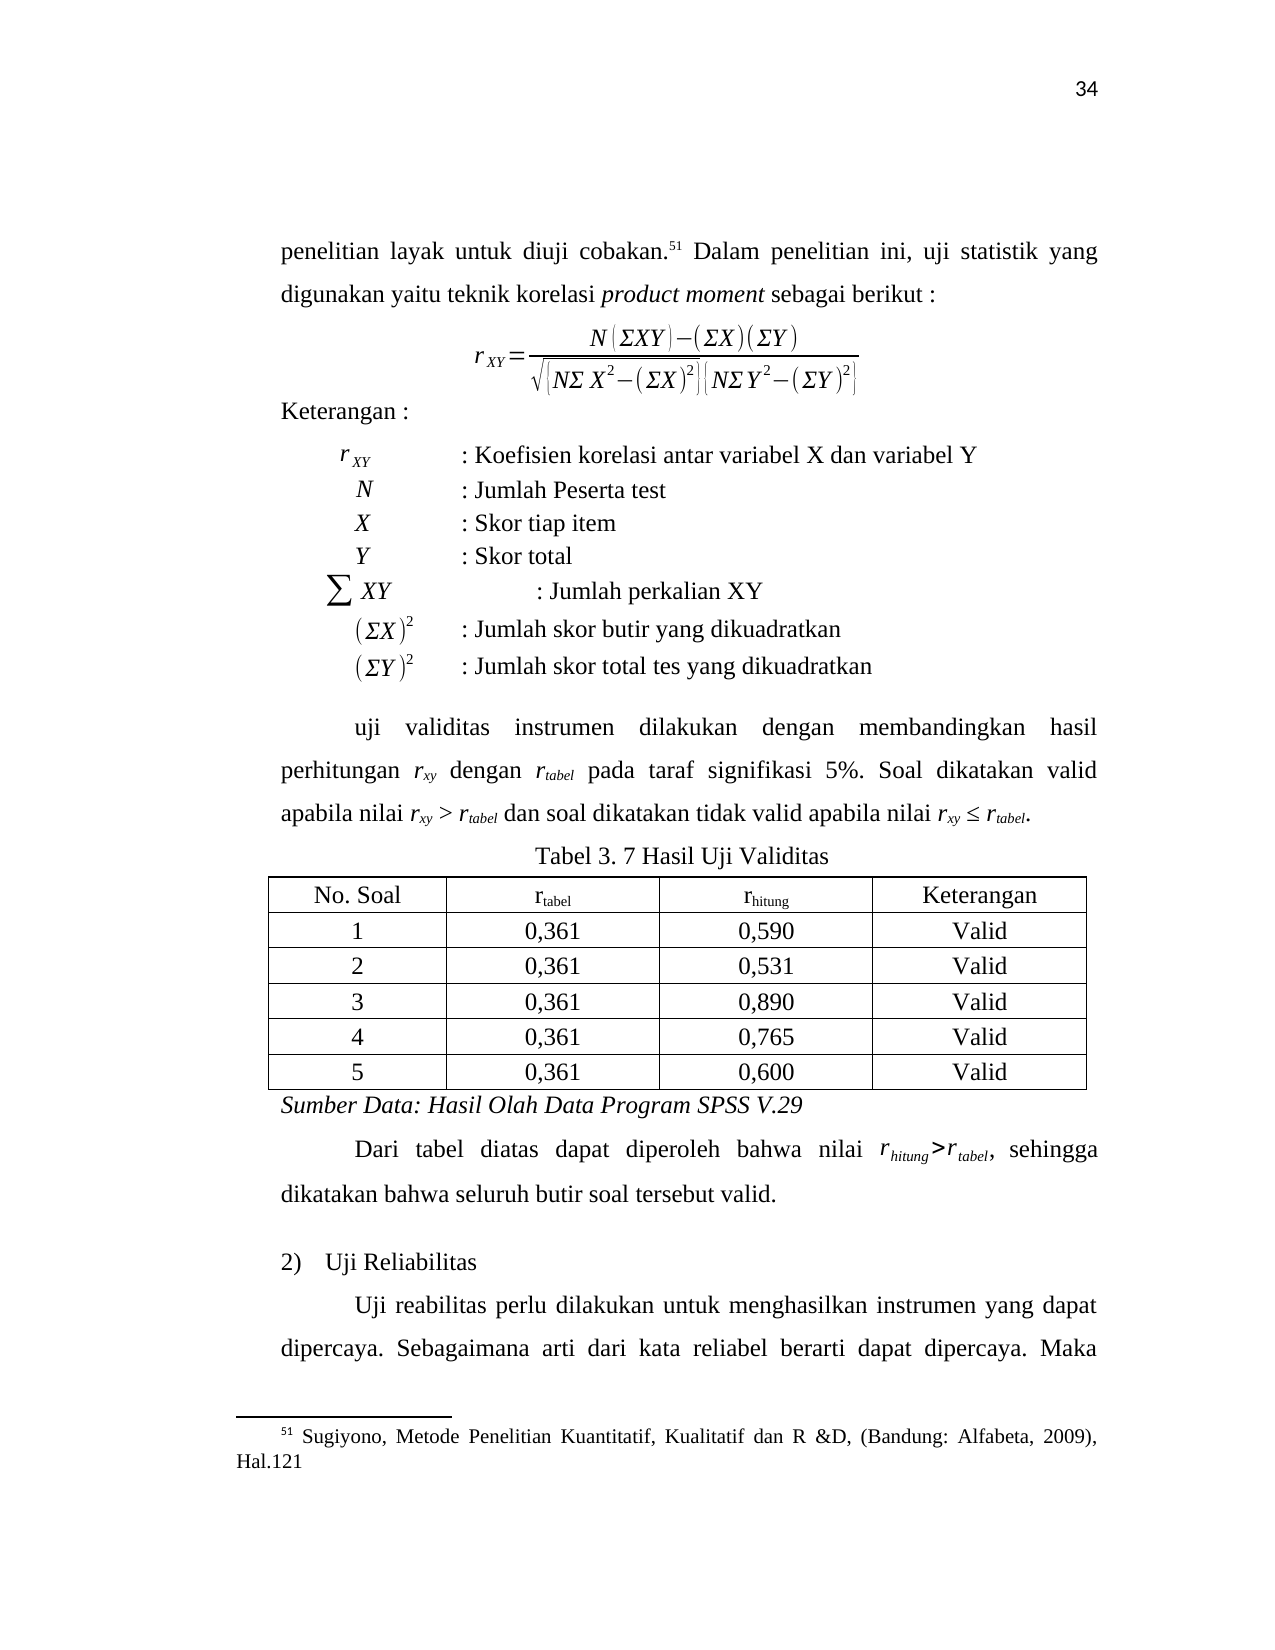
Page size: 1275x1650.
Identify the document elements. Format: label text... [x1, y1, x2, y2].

table_cell 3 [269, 984, 446, 1018]
table_cell 0,361 [447, 1055, 659, 1089]
table_cell 2 [269, 948, 446, 983]
table_cell 0,600 [660, 1055, 872, 1089]
text Tabel 3. 7 Hasil Uji Validitas [236, 841, 1098, 870]
table_cell Valid [873, 1019, 1086, 1053]
list Uji Reliabilitas [281, 1247, 1098, 1276]
table_cell 0,890 [660, 984, 872, 1018]
table_cell 0,361 [447, 1019, 659, 1053]
table_cell Valid [873, 984, 1086, 1018]
table_header rtabel [447, 878, 659, 912]
table_cell 5 [269, 1055, 446, 1089]
table_cell 4 [269, 1019, 446, 1053]
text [281, 236, 1098, 308]
table_header rhitung [660, 878, 872, 912]
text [281, 1290, 1098, 1362]
table_cell 0,361 [447, 913, 659, 947]
list : Jumlah Peserta test [325, 475, 1098, 504]
list : Jumlah skor butir yang dikuadratkan [325, 613, 1098, 646]
table_cell 1 [269, 913, 446, 947]
table_cell 0,765 [660, 1019, 872, 1053]
text Dari tabel diatas dapat diperoleh bahwa nilai , sehingga dikatakan bahwa seluruh butir soal tersebut valid. [281, 1133, 1098, 1208]
text uji validitas instrumen dilakukan dengan membandingkan hasil perhitungan rxy dengan rtabel pada taraf signifikasi 5%. Soal dikatakan valid apabila nilai rxy > rtabel dan soal dikatakan tidak valid apabila nilai rxy ≤ rtabel. [281, 712, 1098, 827]
table_header Keterangan [873, 878, 1086, 912]
table_cell Valid [873, 913, 1086, 947]
list : Koefisien korelasi antar variabel X dan variabel Y [310, 439, 1098, 471]
table_cell Valid [873, 948, 1086, 983]
list Keterangan : [281, 396, 1098, 425]
table_cell 0,361 [447, 948, 659, 983]
list X : Skor tiap item [325, 508, 1098, 537]
list Y : Skor total [325, 541, 1098, 570]
list : Jumlah skor total tes yang dikuadratkan [325, 650, 1098, 683]
table_cell 0,531 [660, 948, 872, 983]
table_cell 0,361 [447, 984, 659, 1018]
list : Jumlah perkalian XY [295, 574, 1098, 608]
table_cell 0,590 [660, 913, 872, 947]
table_header No. Soal [269, 878, 446, 912]
text Sumber Data: Hasil Olah Data Program SPSS V.29 [281, 1090, 1098, 1119]
table_cell Valid [873, 1055, 1086, 1089]
